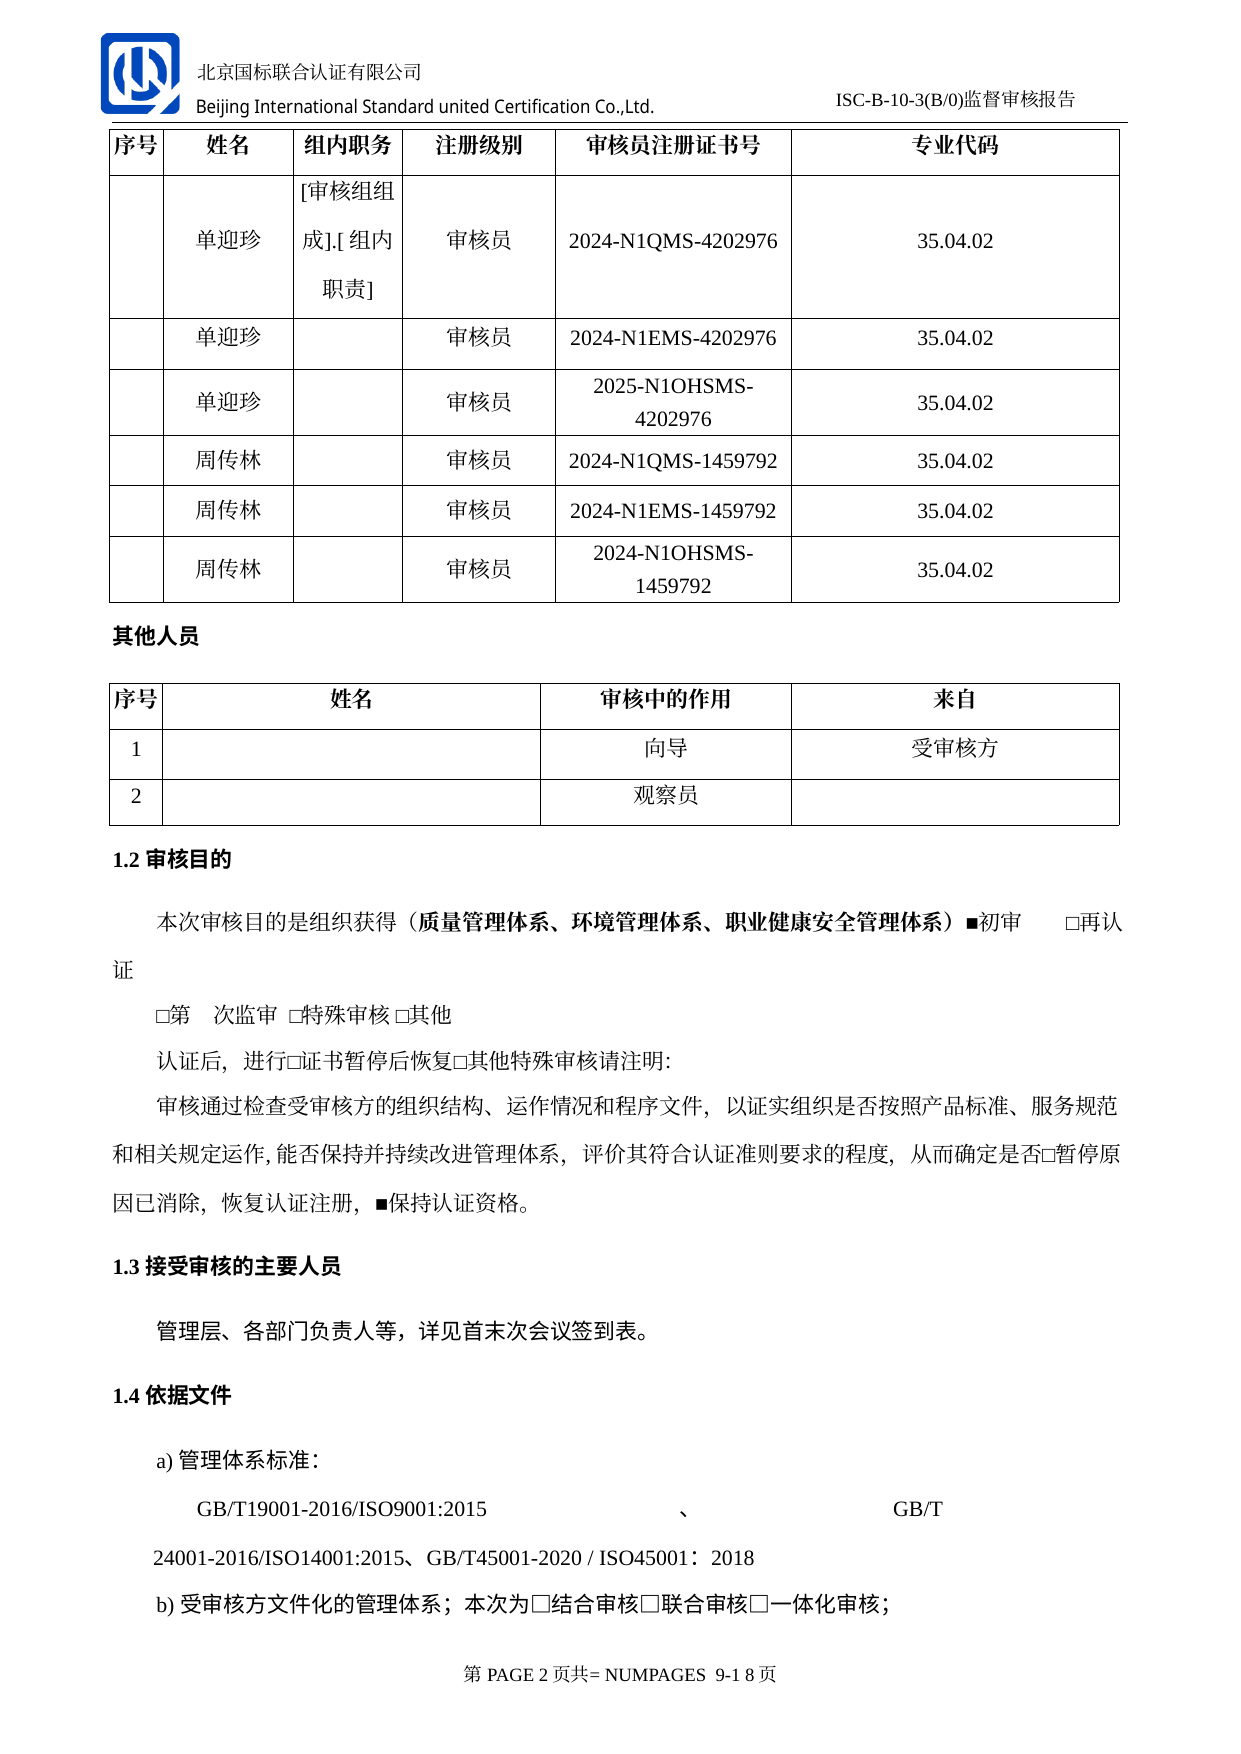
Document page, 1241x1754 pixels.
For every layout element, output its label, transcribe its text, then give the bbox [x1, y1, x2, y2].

table_cell 2024-N1EMS-4202976 [556, 319, 791, 369]
table_cell 2 [110, 780, 162, 825]
table_cell [110, 370, 163, 434]
table_cell 35.04.02 [792, 486, 1119, 536]
table_cell 受审核方 [792, 730, 1119, 779]
table_cell 周传林 [164, 486, 293, 536]
text 1.4 依据文件 [112, 1378, 1128, 1411]
text □第 次监审 □特殊审核 □其他 [112, 1000, 1128, 1032]
text 1.3 接受审核的主要人员 [112, 1249, 1128, 1281]
table_cell 周传林 [164, 537, 293, 602]
table_cell 35.04.02 [792, 537, 1119, 602]
table_cell [294, 486, 402, 536]
table_cell [294, 537, 402, 602]
table_header 注册级别 [403, 130, 555, 175]
table_header 专业代码 [792, 130, 1119, 175]
table_cell [294, 436, 402, 485]
table_cell [163, 730, 540, 779]
table_cell 审核员 [403, 486, 555, 536]
table_cell 35.04.02 [792, 436, 1119, 485]
text a) 管理体系标准： [112, 1443, 1128, 1475]
table_cell 向导 [541, 730, 791, 779]
table_cell 审核员 [403, 436, 555, 485]
text 其他人员 [112, 618, 1128, 651]
table_cell 35.04.02 [792, 370, 1119, 434]
table_header 姓名 [164, 130, 293, 175]
table_cell [294, 370, 402, 434]
table_cell 周传林 [164, 436, 293, 485]
table_cell 单迎珍 [164, 319, 293, 369]
table_cell 审核员 [403, 176, 555, 318]
text 认证后，进行□证书暂停后恢复□其他特殊审核请注明： [112, 1045, 1128, 1077]
table_cell 观察员 [541, 780, 791, 825]
table_cell 2024-N1QMS-1459792 [556, 436, 791, 485]
table_cell [163, 780, 540, 825]
table_header 审核中的作用 [541, 684, 791, 729]
table_cell 单迎珍 [164, 370, 293, 434]
table_cell [110, 176, 163, 318]
table_cell [792, 780, 1119, 825]
text 本次审核目的是组织获得（质量管理体系、环境管理体系、职业健康安全管理体系）■初审 □再认证 [112, 906, 1128, 987]
table_cell 单迎珍 [164, 176, 293, 318]
table_cell 审核员 [403, 319, 555, 369]
table_cell [110, 537, 163, 602]
table_cell 审核员 [403, 370, 555, 434]
text 1.2 审核目的 [112, 841, 1128, 874]
table_cell 2025-N1OHSMS-4202976 [556, 370, 791, 434]
table_header 审核员注册证书号 [556, 130, 791, 175]
table_cell [110, 319, 163, 369]
table_header 组内职务 [294, 130, 402, 175]
table_cell 35.04.02 [792, 319, 1119, 369]
table_header 序号 [110, 130, 163, 175]
table_cell 2024-N1OHSMS-1459792 [556, 537, 791, 602]
table_cell 2024-N1EMS-1459792 [556, 486, 791, 536]
table_cell [294, 319, 402, 369]
picture [100, 33, 180, 114]
table_cell [110, 436, 163, 485]
table_cell 35.04.02 [792, 176, 1119, 318]
table_cell 2024-N1QMS-4202976 [556, 176, 791, 318]
table_cell 审核员 [403, 537, 555, 602]
text 管理层、各部门负责人等，详见首末次会议签到表。 [112, 1313, 1128, 1346]
table_cell [110, 486, 163, 536]
table_cell [审核组组成].[ 组内职责] [294, 176, 402, 318]
table_header 序号 [110, 684, 162, 729]
text 审核通过检查受审核方的组织结构、运作情况和程序文件，以证实组织是否按照产品标准、服务规范和相关规定运作, 能否保持并持续改进管理体系，评价其符合认证准则要求的程度，从而确定是否□暂停原因已消除，恢复认证注册，■保持认证资格。 [112, 1090, 1128, 1220]
table_header 来自 [792, 684, 1119, 729]
table_header GB/T19001-2016/ISO9001:2015、GB/T 24001-2016/ISO14001:2015、GB/T45001-2020 / ISO45001：2018 [142, 1491, 954, 1587]
text b) 受审核方文件化的管理体系；本次为□结合审核□联合审核□一体化审核； [112, 1587, 1128, 1619]
table_cell 1 [110, 730, 162, 779]
table_header 姓名 [163, 684, 540, 729]
